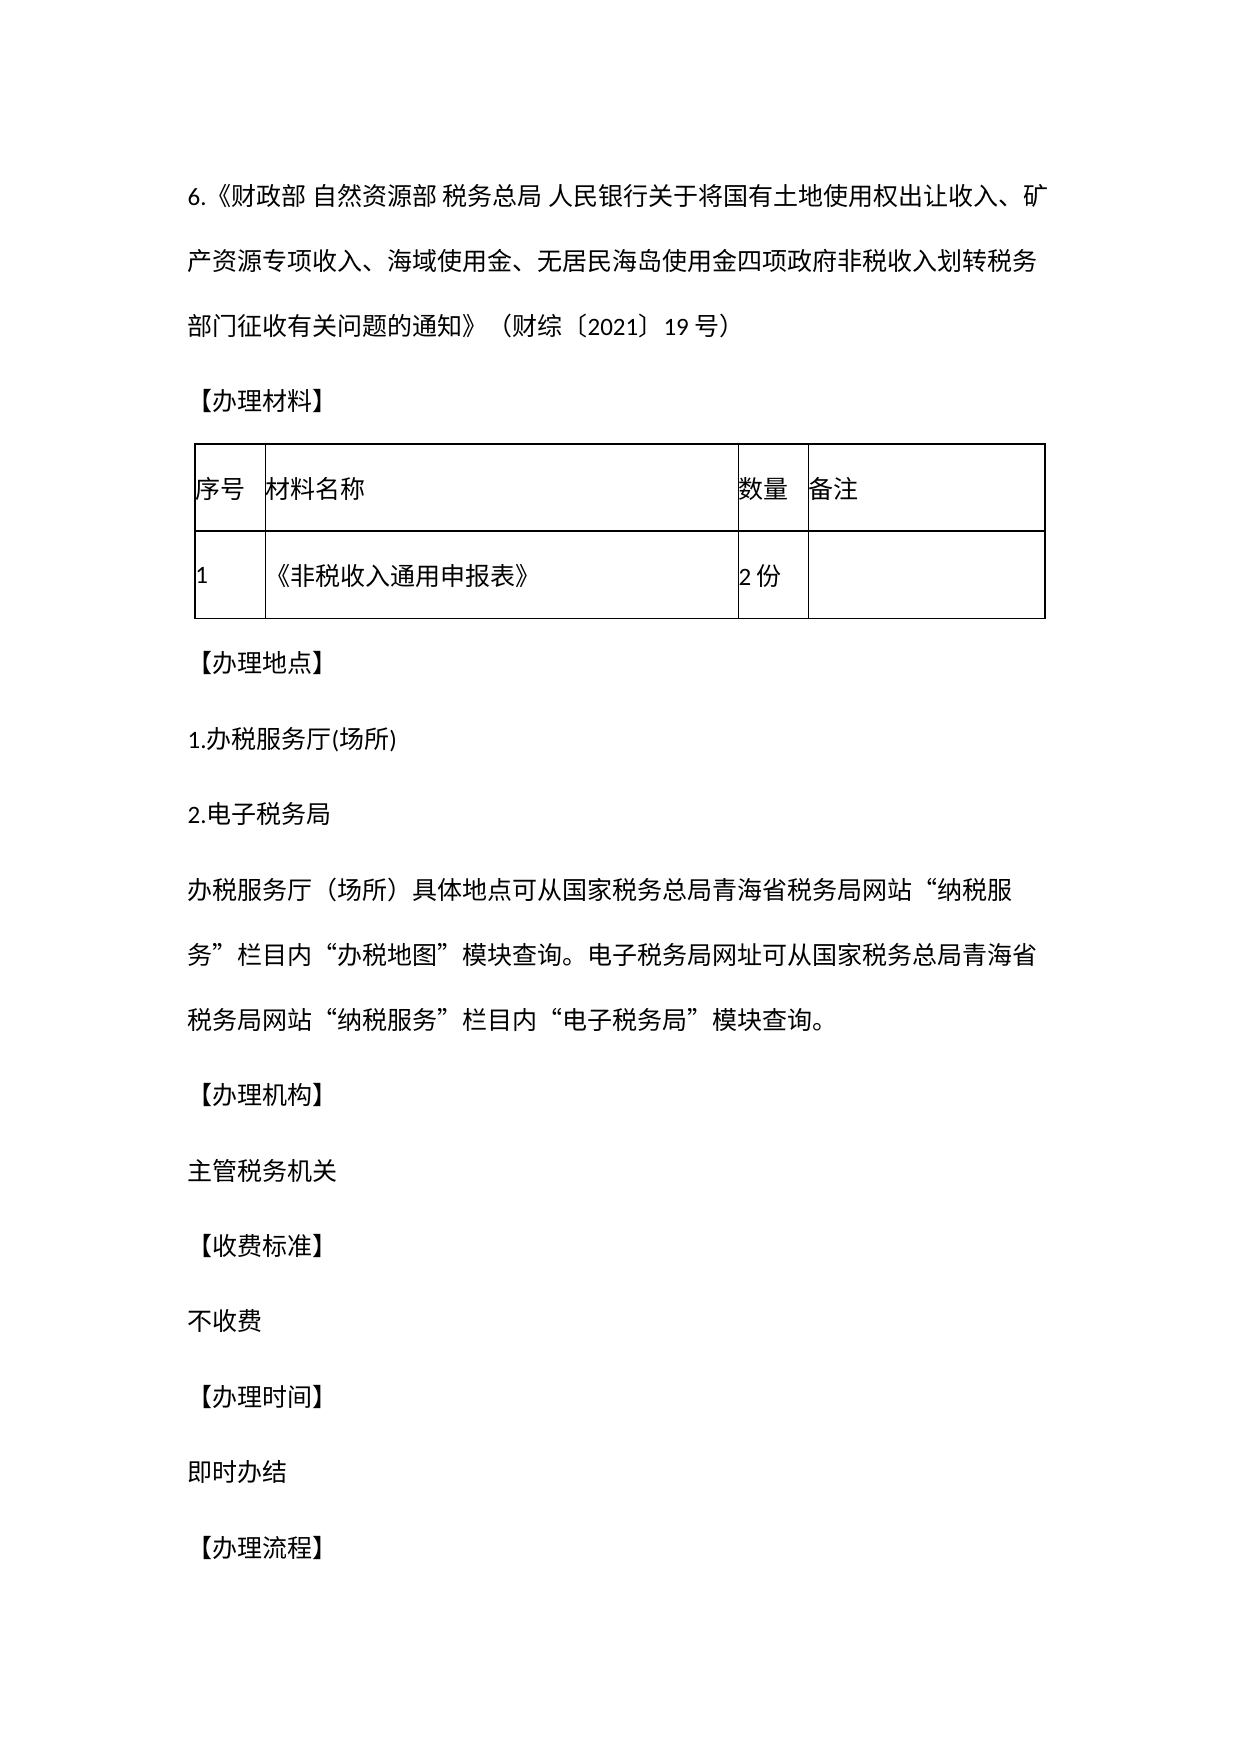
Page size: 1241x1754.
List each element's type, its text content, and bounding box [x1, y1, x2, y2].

text 2.电子税务局 [187, 780, 1053, 845]
text 不收费 [187, 1287, 1053, 1352]
text 【办理机构】 [187, 1061, 1053, 1126]
table_header 备注 [809, 445, 1044, 530]
table_cell 2份 [739, 532, 808, 618]
text 主管税务机关 [187, 1137, 1053, 1202]
table_cell [809, 532, 1044, 618]
text 即时办结 [187, 1438, 1053, 1503]
text 1.办税服务厅(场所) [187, 705, 1053, 770]
text 【收费标准】 [187, 1212, 1053, 1277]
table_cell 《非税收入通用申报表》 [266, 532, 738, 618]
text 【办理时间】 [187, 1363, 1053, 1428]
text 6.《财政部 自然资源部 税务总局 人民银行关于将国有土地使用权出让收入、矿产资源专项收入、海域使用金、无居民海岛使用金四项政府非税收入划转税务部门征收有关问题的通知》（财综〔2021〕19 号） [187, 162, 1053, 357]
table_header 数量 [739, 445, 808, 530]
text 办税服务厅（场所）具体地点可从国家税务总局青海省税务局网站“纳税服务”栏目内“办税地图”模块查询。电子税务局网址可从国家税务总局青海省税务局网站“纳税服务”栏目内“电子税务局”模块查询。 [187, 856, 1053, 1051]
table_header 材料名称 [266, 445, 738, 530]
text 【办理地点】 [187, 629, 1053, 694]
text 【办理材料】 [187, 367, 1053, 432]
table_cell 1 [196, 532, 265, 618]
text 【办理流程】 [187, 1514, 1053, 1579]
table_header 序号 [196, 445, 265, 530]
